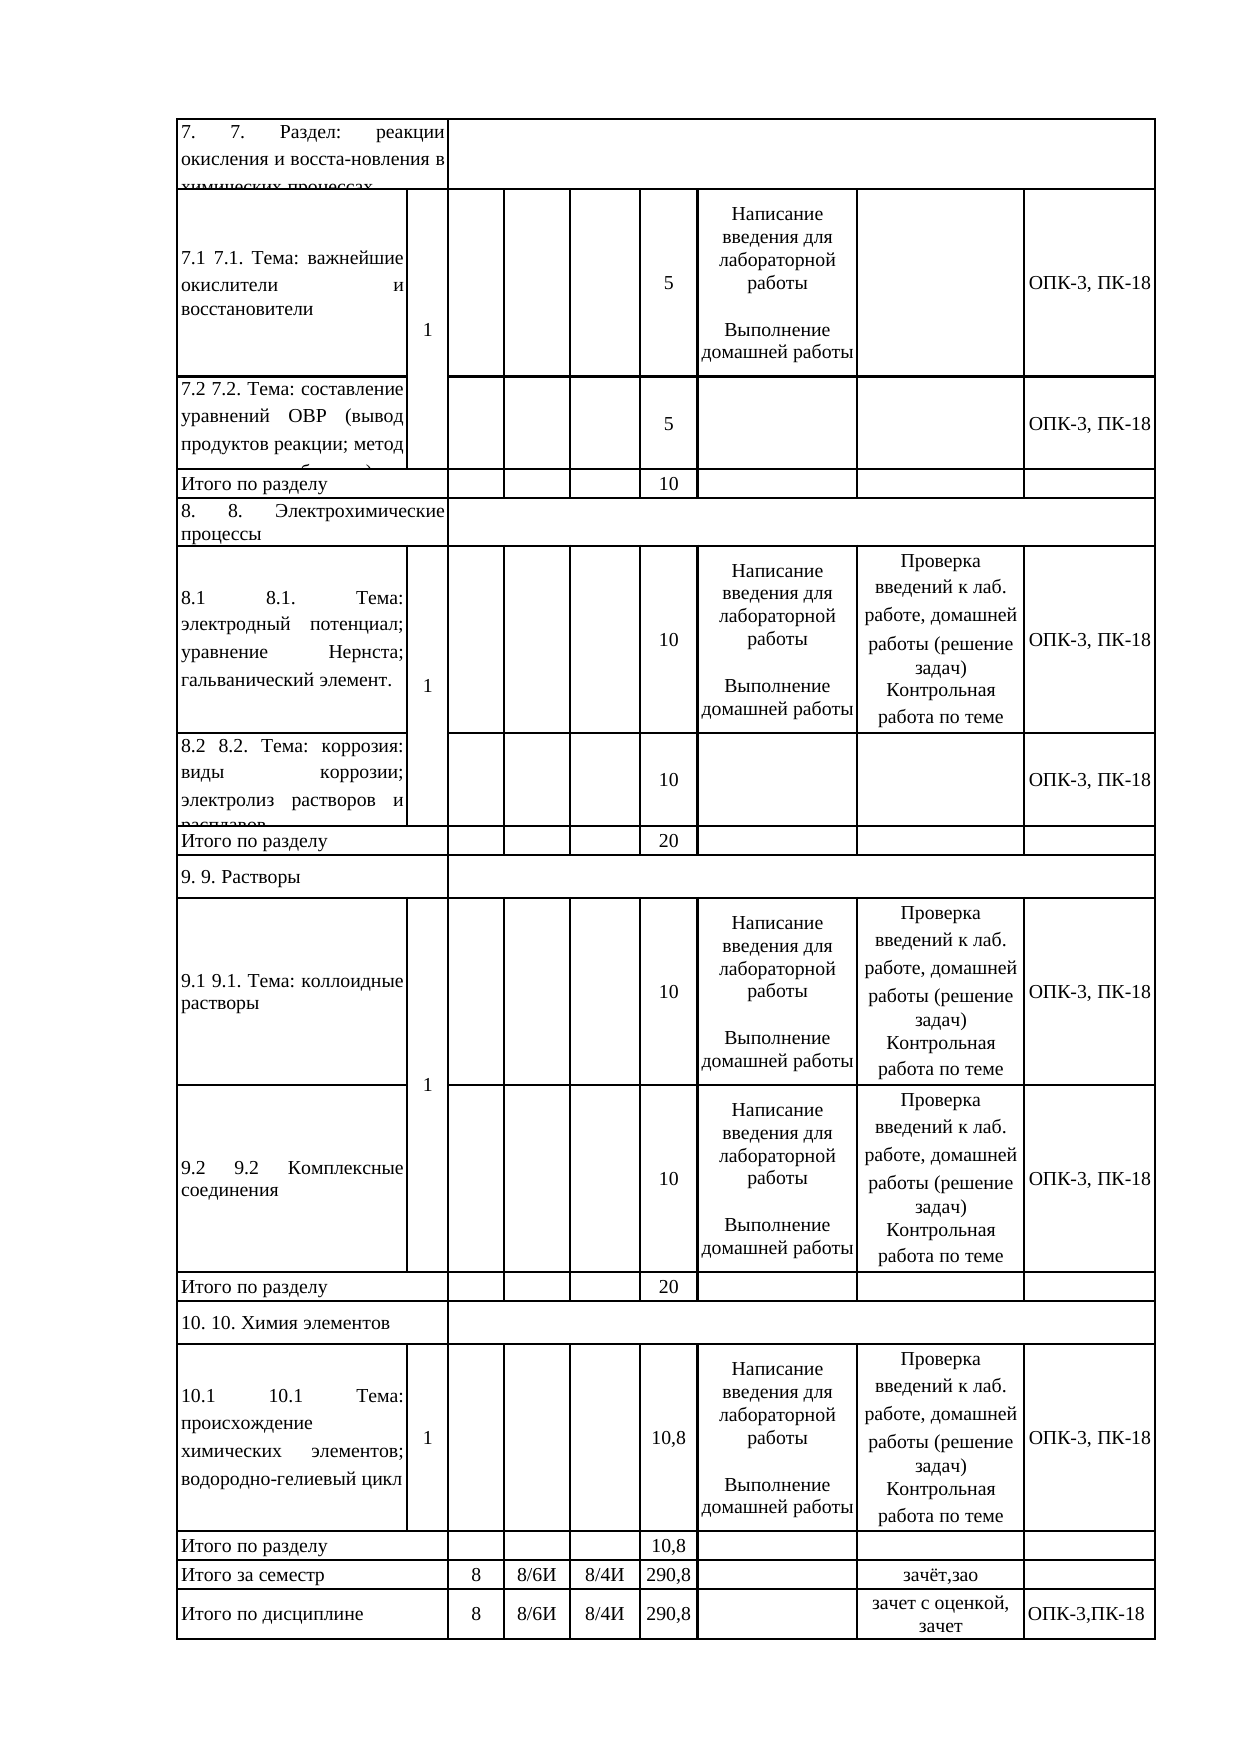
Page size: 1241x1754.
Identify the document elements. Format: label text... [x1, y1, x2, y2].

table_cell 8. 8. Электрохимические процессы [178, 499, 447, 544]
table_cell 8 [449, 1561, 503, 1588]
table_cell [1025, 1561, 1154, 1588]
table_cell 290,8 [641, 1590, 696, 1638]
table_cell [1025, 470, 1154, 497]
table_cell [505, 1532, 569, 1559]
table_cell [449, 1302, 1154, 1343]
table_cell Итого по разделу [178, 470, 447, 497]
table_cell [571, 470, 639, 497]
table_cell 7.1 7.1. Тема: важнейшие окислители и восстановители [178, 190, 406, 375]
table_cell [449, 547, 503, 732]
table_cell [505, 190, 569, 375]
table_cell 10.1 10.1 Тема: происхождение химических элементов; водородно-гелиевый цикл [178, 1345, 406, 1530]
table_cell ОПК-3,ПК-18 [1025, 1590, 1154, 1638]
table_cell 10 [641, 547, 696, 732]
table_cell [858, 1273, 1023, 1300]
table_cell [449, 1273, 503, 1300]
table_cell 5 [641, 190, 696, 375]
table_cell Проверка введений к лаб. работе, домашней работы (решение задач) Контрольная работа по теме [858, 899, 1023, 1084]
table_cell 8/6И [505, 1590, 569, 1638]
table_cell [858, 470, 1023, 497]
table_cell [858, 827, 1023, 853]
table_cell Итого за семестр [178, 1561, 447, 1588]
table_cell 1 [408, 547, 447, 824]
table_cell Проверка введений к лаб. работе, домашней работы (решение задач) Контрольная работа по теме [858, 1086, 1023, 1271]
table_cell [449, 1086, 503, 1271]
table_cell [449, 734, 503, 824]
table_cell 8.2 8.2. Тема: коррозия: виды коррозии; электролиз растворов и расплавов. [178, 734, 406, 824]
table_cell ОПК-3, ПК-18 [1025, 1345, 1154, 1530]
table_cell [505, 1086, 569, 1271]
table_cell [505, 827, 569, 853]
table_cell [505, 470, 569, 497]
table_cell [699, 827, 856, 853]
table_cell 20 [641, 827, 696, 853]
table_cell [505, 378, 569, 468]
table_cell [858, 378, 1023, 468]
table_cell [449, 856, 1154, 897]
table_cell ОПК-3, ПК-18 [1025, 547, 1154, 732]
table_cell [1025, 1532, 1154, 1559]
table_cell [449, 470, 503, 497]
table_cell [858, 190, 1023, 375]
table_cell 10,8 [641, 1532, 696, 1559]
table_cell [571, 1273, 639, 1300]
table_cell [571, 1345, 639, 1530]
table_cell ОПК-3, ПК-18 [1025, 378, 1154, 468]
table_cell 10 [641, 470, 696, 497]
table_cell [449, 1532, 503, 1559]
table_cell 10. 10. Химия элементов [178, 1302, 447, 1343]
table_cell Написание введения для лабораторной работы Выполнение домашней работы [699, 190, 856, 375]
table_cell [449, 378, 503, 468]
table_cell 290,8 [641, 1561, 696, 1588]
table_cell Написание введения для лабораторной работы Выполнение домашней работы [699, 1086, 856, 1271]
table_cell [699, 1532, 856, 1559]
table_cell [699, 1590, 856, 1638]
table_cell [505, 547, 569, 732]
table_cell Написание введения для лабораторной работы Выполнение домашней работы [699, 899, 856, 1084]
table_cell Итого по разделу [178, 1532, 447, 1559]
table_cell Написание введения для лабораторной работы Выполнение домашней работы [699, 547, 856, 732]
table_cell [449, 827, 503, 853]
table_cell [571, 190, 639, 375]
table_cell 1 [408, 1345, 447, 1530]
table_cell [449, 899, 503, 1084]
table_cell 8/4И [571, 1590, 639, 1638]
table_cell [571, 899, 639, 1084]
table_cell зачет с оценкой, зачет [858, 1590, 1023, 1638]
table_cell Написание введения для лабораторной работы Выполнение домашней работы [699, 1345, 856, 1530]
table_cell Итого по дисциплине [178, 1590, 447, 1638]
table_cell 10 [641, 734, 696, 824]
table_cell [505, 1345, 569, 1530]
table_cell [449, 1345, 503, 1530]
table_cell зачёт,зао [858, 1561, 1023, 1588]
table_cell [505, 1273, 569, 1300]
table_cell Итого по разделу [178, 1273, 447, 1300]
table_cell 10 [641, 899, 696, 1084]
table_cell 5 [641, 378, 696, 468]
table_cell 7.2 7.2. Тема: составление уравнений ОВР (вывод продуктов реакции; метод электронного баланса) [178, 378, 406, 468]
table_cell ОПК-3, ПК-18 [1025, 1086, 1154, 1271]
table_cell [571, 1086, 639, 1271]
table_cell [449, 499, 1154, 544]
table_cell 7. 7. Раздел: реакции окисления и восста-новления в химических процессах [178, 120, 447, 188]
table_cell [699, 470, 856, 497]
table_cell [571, 734, 639, 824]
table_cell 9.2 9.2 Комплексные соединения [178, 1086, 406, 1271]
table_cell [571, 547, 639, 732]
table_cell [858, 1532, 1023, 1559]
table_cell 9. 9. Растворы [178, 856, 447, 897]
table_cell [699, 378, 856, 468]
table_cell [858, 734, 1023, 824]
table_cell [571, 378, 639, 468]
table_cell [449, 120, 1154, 188]
table_cell ОПК-3, ПК-18 [1025, 899, 1154, 1084]
table_cell Проверка введений к лаб. работе, домашней работы (решение задач) Контрольная работа по теме [858, 547, 1023, 732]
table_cell 20 [641, 1273, 696, 1300]
table_cell 8.1 8.1. Тема: электродный потенциал; уравнение Нернста; гальванический элемент. [178, 547, 406, 732]
table_cell Итого по разделу [178, 827, 447, 853]
table_cell ОПК-3, ПК-18 [1025, 734, 1154, 824]
table_cell 1 [408, 899, 447, 1271]
table_cell [699, 1561, 856, 1588]
table_cell 9.1 9.1. Тема: коллоидные растворы [178, 899, 406, 1084]
table_cell [699, 734, 856, 824]
table_cell [699, 1273, 856, 1300]
table_cell [505, 734, 569, 824]
table_cell [571, 827, 639, 853]
table_cell [449, 190, 503, 375]
table_cell 8/4И [571, 1561, 639, 1588]
table_cell 8 [449, 1590, 503, 1638]
table_cell ОПК-3, ПК-18 [1025, 190, 1154, 375]
table_cell 1 [408, 190, 447, 468]
table_cell [505, 899, 569, 1084]
table_cell [571, 1532, 639, 1559]
table_cell [1025, 827, 1154, 853]
table_cell 8/6И [505, 1561, 569, 1588]
table_cell Проверка введений к лаб. работе, домашней работы (решение задач) Контрольная работа по теме [858, 1345, 1023, 1530]
table_cell 10,8 [641, 1345, 696, 1530]
table_cell 10 [641, 1086, 696, 1271]
table_cell [1025, 1273, 1154, 1300]
